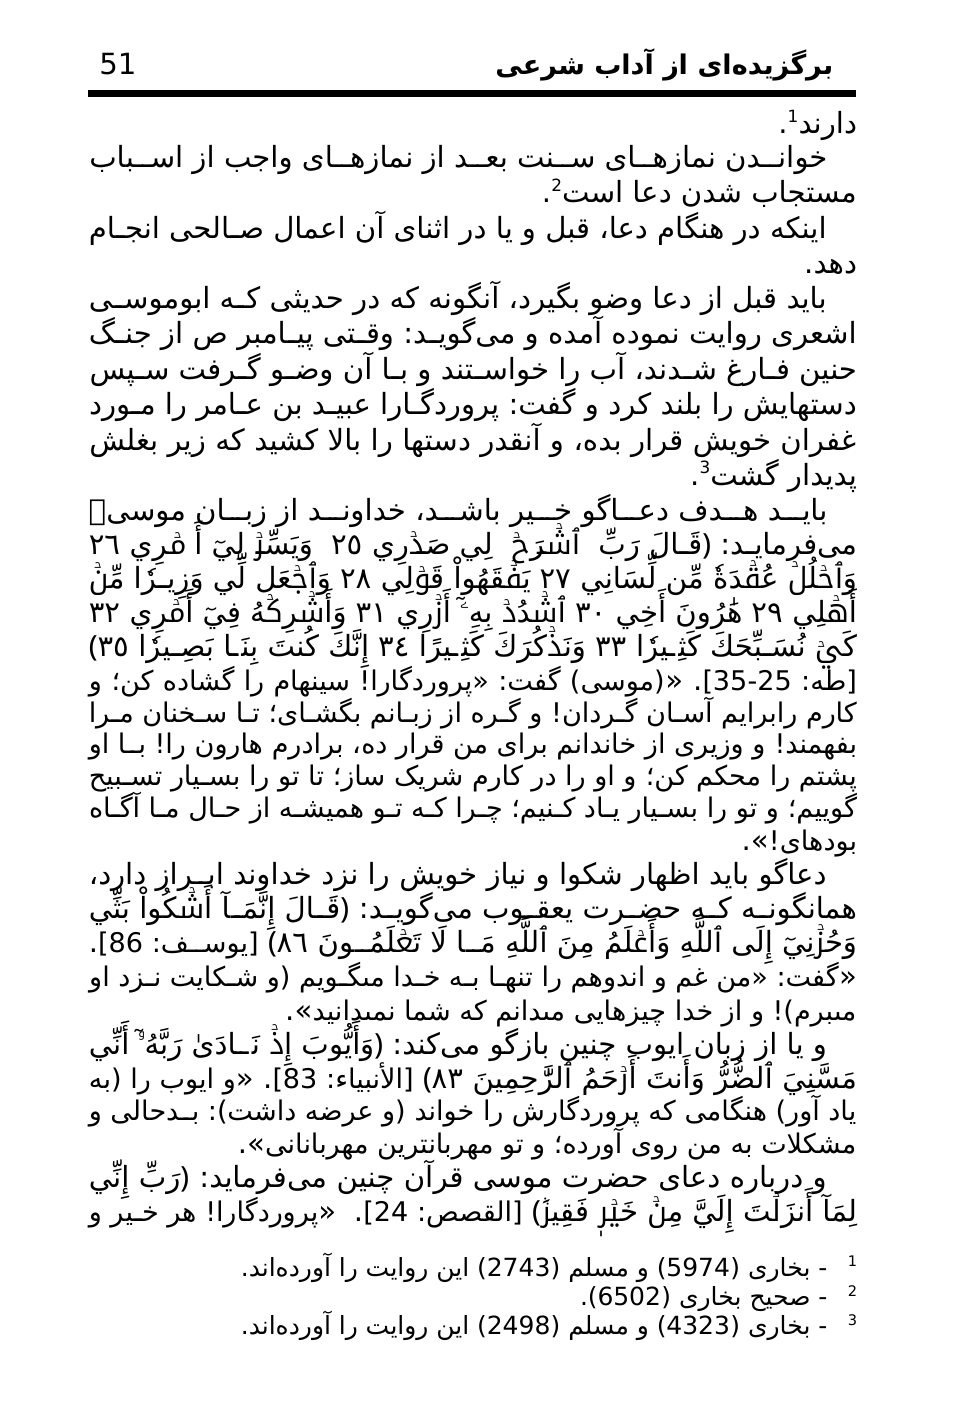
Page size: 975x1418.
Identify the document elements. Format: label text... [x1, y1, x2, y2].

text اینكه در هنگام دعا، قبل و یا در اثناى آن اعمال صالحى انجام دهد. [89, 211, 857, 280]
text باید قبل از دعا وضو بگیرد، آنگونه که در حدیثی که ابوموسی اشعری روایت نموده آمده و می‌گوید: وقتی پیامبر ص از جنگ حنین فارغ شدند، آب را خواستند و با آن وضو گرفت سپس دستهایش را بلند کرد و گفت: پروردگارا عبید بن عامر را مورد غفران خویش قرار بده، و آنقدر دستها را بالا کشید که زیر بغلش پدیدار گشت. [89, 282, 857, 492]
text خواندن نمازهای سنت بعد از نمازهای واجب از اسباب مستجاب شدن دعا است. [89, 140, 857, 209]
text و یا از زبان ایوب چنین بازگو می‌کند: ﴿وَأَيُّوبَ إِذۡ نَادَىٰ رَبَّهُۥٓ أَنِّي مَسَّنِيَ ٱلضُّرُّ وَأَنتَ أَرۡحَمُ ٱلرَّٰحِمِينَ ٨٣﴾ [الأنبياء: 83]. «و ایوب را (به یاد آور) هنگامى كه پروردگارش را خواند (و عرضه داشت): بدحالى و مشكلات به من روى آورده؛ و تو مهربانترین مهربانانى». [89, 1027, 857, 1161]
text دعاگو باید اظهار شکوا و نیاز خویش را نزد خداوند ابراز دارد، همانگونه که حضرت یعقوب می‌گوید: ﴿قَالَ إِنَّمَآ أَشۡكُواْ بَثِّي وَحُزۡنِيٓ إِلَى ٱللَّهِ وَأَعۡلَمُ مِنَ ٱللَّهِ مَا لَا تَعۡلَمُونَ ٨٦﴾ [يوسف: 86]. «گفت: «من غم و اندوهم را تنها به خدا مى‏گویم (و شكایت نزد او مى‏برم)! و از خدا چیزهایى مى‏دانم كه شما نمى‏دانید». [89, 857, 857, 1027]
text باید هدف دعاگو خیر باشد، خداوند از زبان موسی می‌فرماید: ﴿قَالَ رَبِّ ٱشۡرَحۡ لِي صَدۡرِي ٢٥ وَيَسِّرۡ لِيٓ أَمۡرِي ٢٦ وَٱحۡلُلۡ عُقۡدَةٗ مِّن لِّسَانِي ٢٧ يَفۡقَهُواْ قَوۡلِي ٢٨ وَٱجۡعَل لِّي وَزِيرٗا مِّنۡ أَهۡلِي ٢٩ هَٰرُونَ أَخِي ٣٠ ٱشۡدُدۡ بِهِۦٓ أَزۡرِي ٣١ وَأَشۡرِكۡهُ فِيٓ أَمۡرِي ٣٢ كَيۡ نُسَبِّحَكَ كَثِيرٗا ٣٣ وَنَذۡكُرَكَ كَثِيرًا ٣٤ إِنَّكَ كُنتَ بِنَا بَصِيرٗا ٣٥﴾ [طه: 25-35]. «(موسى) گفت: «پروردگارا! سینه‏ام را گشاده كن؛ و كارم رابرایم آسان گردان! و گره از زبانم بگشاى؛ تا سخنان مرا بفهمند! و وزیرى از خاندانم براى من قرار ده، برادرم هارون را! با او پشتم را محكم كن؛ و او را در كارم شریک ساز؛ تا تو را بسیار تسبیح گوییم؛ و تو را بسیار یاد كنیم؛ چرا كه تو همیشه از حال ما آگاه بوده‏اى!». [89, 493, 857, 857]
